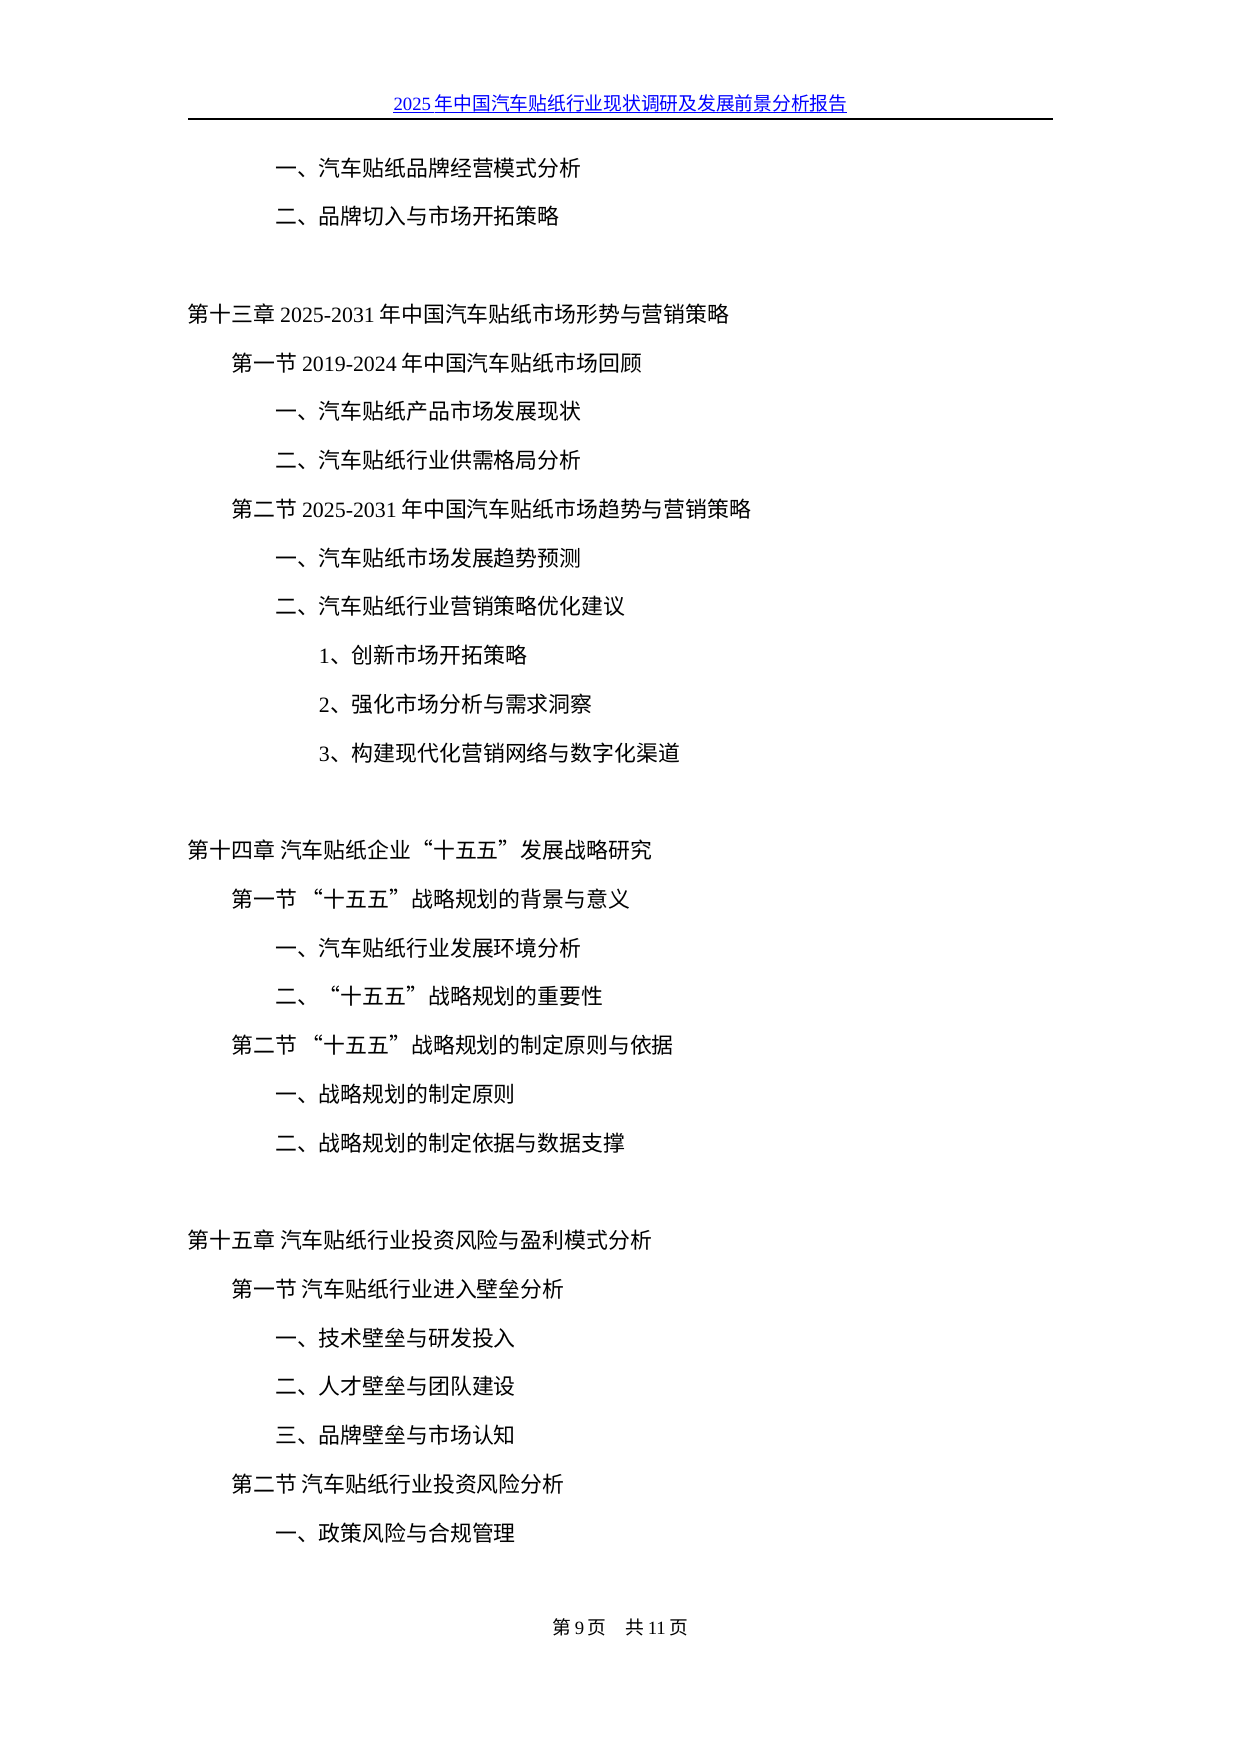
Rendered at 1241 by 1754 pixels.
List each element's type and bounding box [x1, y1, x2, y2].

text [187, 150, 1053, 1548]
